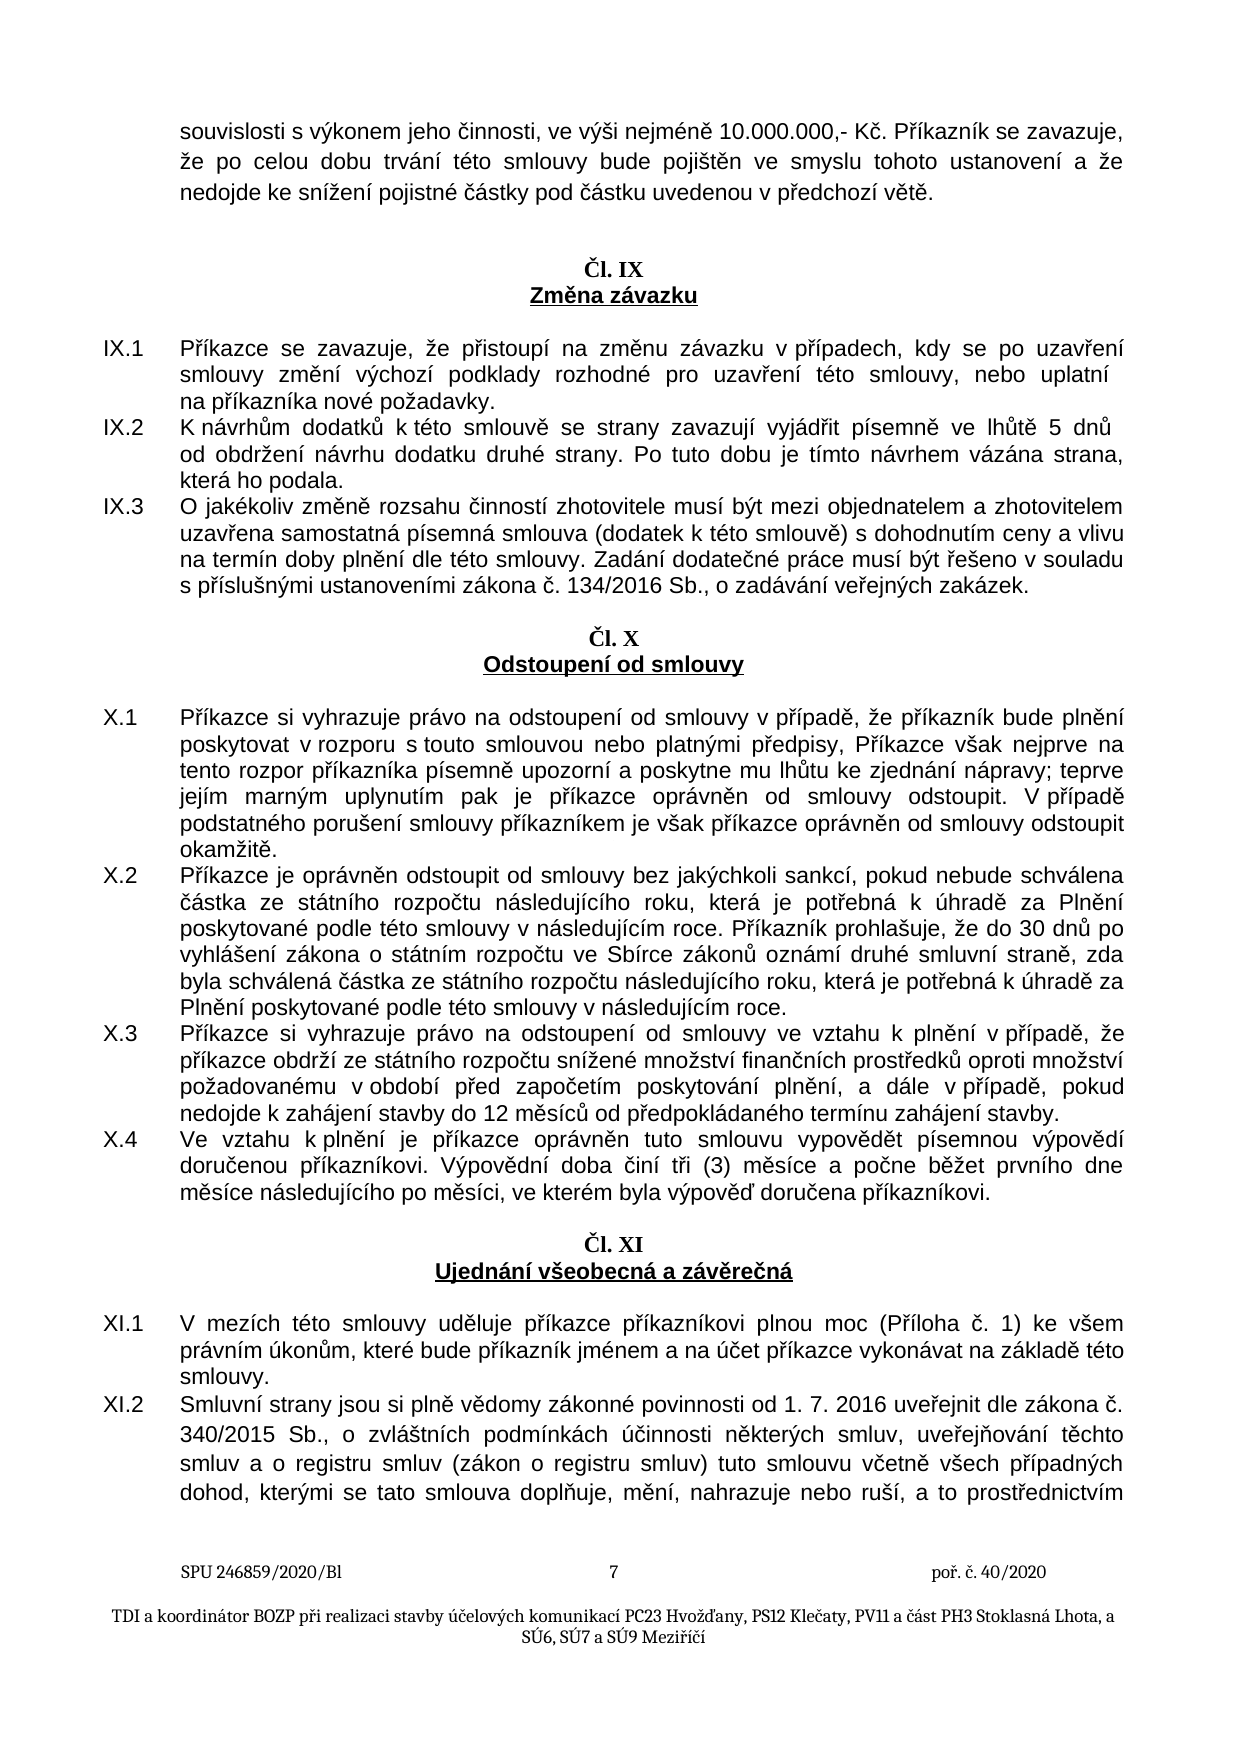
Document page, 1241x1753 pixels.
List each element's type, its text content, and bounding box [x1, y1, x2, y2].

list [103, 1389, 1124, 1506]
list V mezích této smlouvy uděluje příkazce příkazníkovi plnou moc (Příloha č. 1) ke všem právním úkonům, které bude příkazník jménem a na účet příkazce vykonávat na základě této smlouvy. [103, 1310, 1124, 1389]
list Příkazce si vyhrazuje právo na odstoupení od smlouvy ve vztahu k plnění v případě, že příkazce obdrží ze státního rozpočtu snížené množství finančních prostředků oproti množství požadovanému v období před započetím poskytování plnění, a dále v případě, pokud nedojde k zahájení stavby do 12 měsíců od předpokládaného termínu zahájení stavby. [103, 1020, 1124, 1126]
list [103, 118, 1124, 205]
list Změna závazku [103, 256, 1124, 309]
list Příkazce se zavazuje, že přistoupí na změnu závazku v případech, kdy se po uzavření smlouvy změní výchozí podklady rozhodné pro uzavření této smlouvy, nebo uplatní na příkazníka nové požadavky. [103, 335, 1124, 414]
list O jakékoliv změně rozsahu činností zhotovitele musí být mezi objednatelem a zhotovitelem uzavřena samostatná písemná smlouva (dodatek k této smlouvě) s dohodnutím ceny a vlivu na termín doby plnění dle této smlouvy. Zadání dodatečné práce musí být řešeno v souladu s příslušnými ustanoveními zákona č. 134/2016 Sb., o zadávání veřejných zakázek. [103, 493, 1124, 599]
list Odstoupení od smlouvy [103, 625, 1124, 678]
list K návrhům dodatků k této smlouvě se strany zavazují vyjádřit písemně ve lhůtě 5 dnů od obdržení návrhu dodatku druhé strany. Po tuto dobu je tímto návrhem vázána strana, která ho podala. [103, 414, 1124, 493]
list Příkazce si vyhrazuje právo na odstoupení od smlouvy v případě, že příkazník bude plnění poskytovat v rozporu s touto smlouvou nebo platnými předpisy, Příkazce však nejprve na tento rozpor příkazníka písemně upozorní a poskytne mu lhůtu ke zjednání nápravy; teprve jejím marným uplynutím pak je příkazce oprávněn od smlouvy odstoupit. V případě podstatného porušení smlouvy příkazníkem je však příkazce oprávněn od smlouvy odstoupit okamžitě. [103, 704, 1124, 862]
list Ujednání všeobecná a závěrečná [103, 1231, 1124, 1284]
list Ve vztahu k plnění je příkazce oprávněn tuto smlouvu vypovědět písemnou výpovědí doručenou příkazníkovi. Výpovědní doba činí tři (3) měsíce a počne běžet prvního dne měsíce následujícího po měsíci, ve kterém byla výpověď doručena příkazníkovi. [103, 1126, 1124, 1205]
list Příkazce je oprávněn odstoupit od smlouvy bez jakýchkoli sankcí, pokud nebude schválena částka ze státního rozpočtu následujícího roku, která je potřebná k úhradě za Plnění poskytované podle této smlouvy v následujícím roce. Příkazník prohlašuje, že do 30 dnů po vyhlášení zákona o státním rozpočtu ve Sbírce zákonů oznámí druhé smluvní straně, zda byla schválená částka ze státního rozpočtu následujícího roku, která je potřebná k úhradě za Plnění poskytované podle této smlouvy v následujícím roce. [103, 862, 1124, 1020]
